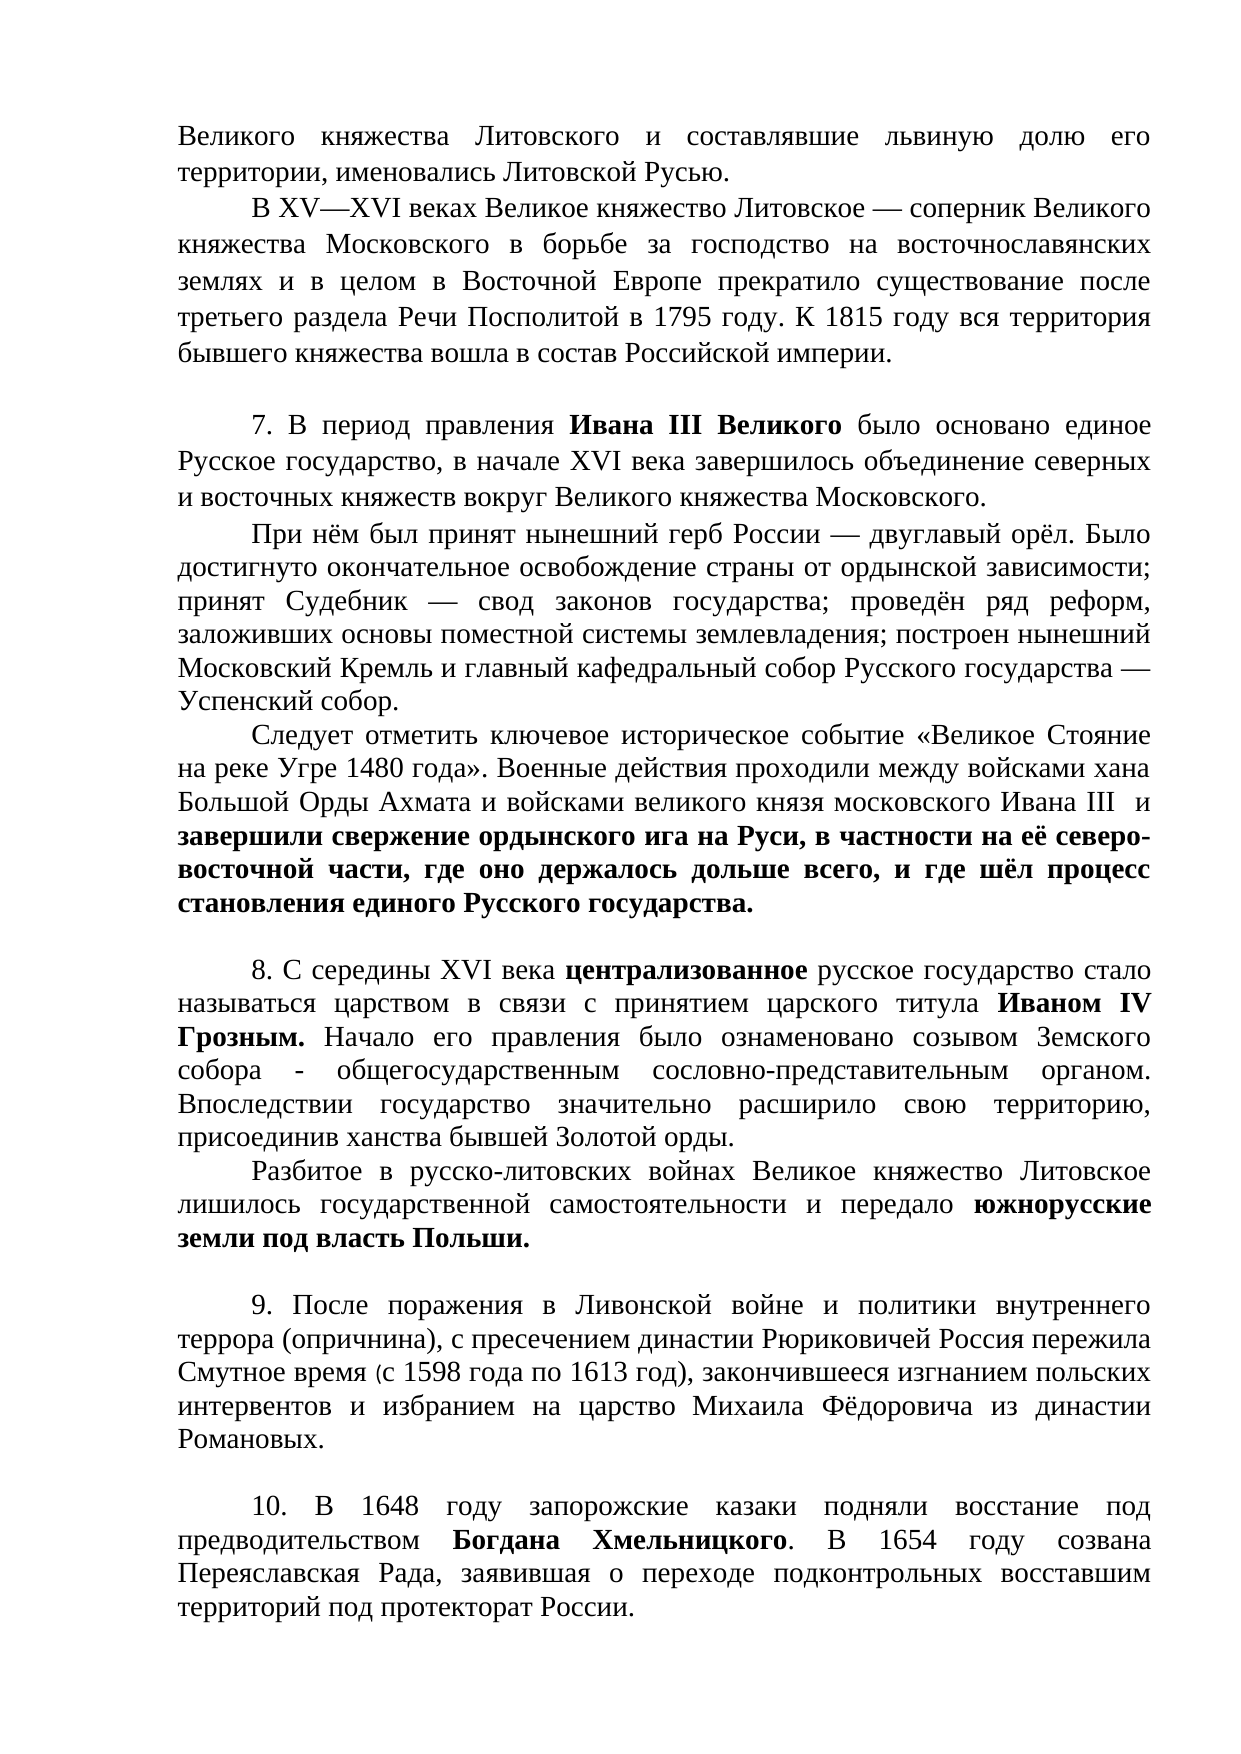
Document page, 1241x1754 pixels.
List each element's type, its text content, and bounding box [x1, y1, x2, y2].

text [177, 118, 1152, 188]
text 10. В 1648 году запорожские казаки подняли восстание под предводительством Богдана Хмельницкого. В 1654 году созвана Переяславская Рада, заявившая о переходе подконтрольных восставшим территорий под протекторат России. [177, 1488, 1152, 1623]
text 7. В период правления Ивана III Великого было основано единое Русское государство, в начале XVI века завершилось объединение северных и восточных княжеств вокруг Великого княжества Московского. [177, 407, 1152, 513]
text Следует отметить ключевое историческое событие «Великое Стояние на реке Угре 1480 года». Военные действия проходили между войсками хана Большой Орды Ахмата и войсками великого князя московского Ивана III и завершили свержение ордынского ига на Руси, в частности на её северо-восточной части, где оно держалось дольше всего, и где шёл процесс становления единого Русского государства. [177, 717, 1152, 918]
text 9. После поражения в Ливонской войне и политики внутреннего террора (опричнина), с пресечением династии Рюриковичей Россия пережила Смутное время (с 1598 года по 1613 год), закончившееся изгнанием польских интервентов и избранием на царство Михаила Фёдоровича из династии Романовых. [177, 1287, 1152, 1455]
text В XV—XVI веках Великое княжество Литовское — соперник Великого княжества Московского в борьбе за господство на восточнославянских землях и в целом в Восточной Европе прекратило существование после третьего раздела Речи Посполитой в 1795 году. К 1815 году вся территория бывшего княжества вошла в состав Российской империи. [177, 190, 1152, 368]
text 8. С середины XVI века централизованное русское государство стало называться царством в связи с принятием царского титула Иваном IV Грозным. Начало его правления было ознаменовано созывом Земского собора - общегосударственным сословно-представительным органом. Впоследствии государство значительно расширило свою территорию, присоединив ханства бывшей Золотой орды. [177, 952, 1152, 1153]
text Разбитое в русско-литовских войнах Великое княжество Литовское лишилось государственной самостоятельности и передало южнорусские земли под власть Польши. [177, 1153, 1152, 1254]
text При нём был принят нынешний герб России — двуглавый орёл. Было достигнуто окончательное освобождение страны от ордынской зависимости; принят Судебник — свод законов государства; проведён ряд реформ, заложивших основы поместной системы землевладения; построен нынешний Московский Кремль и главный кафедральный собор Русского государства — Успенский собор. [177, 516, 1152, 717]
